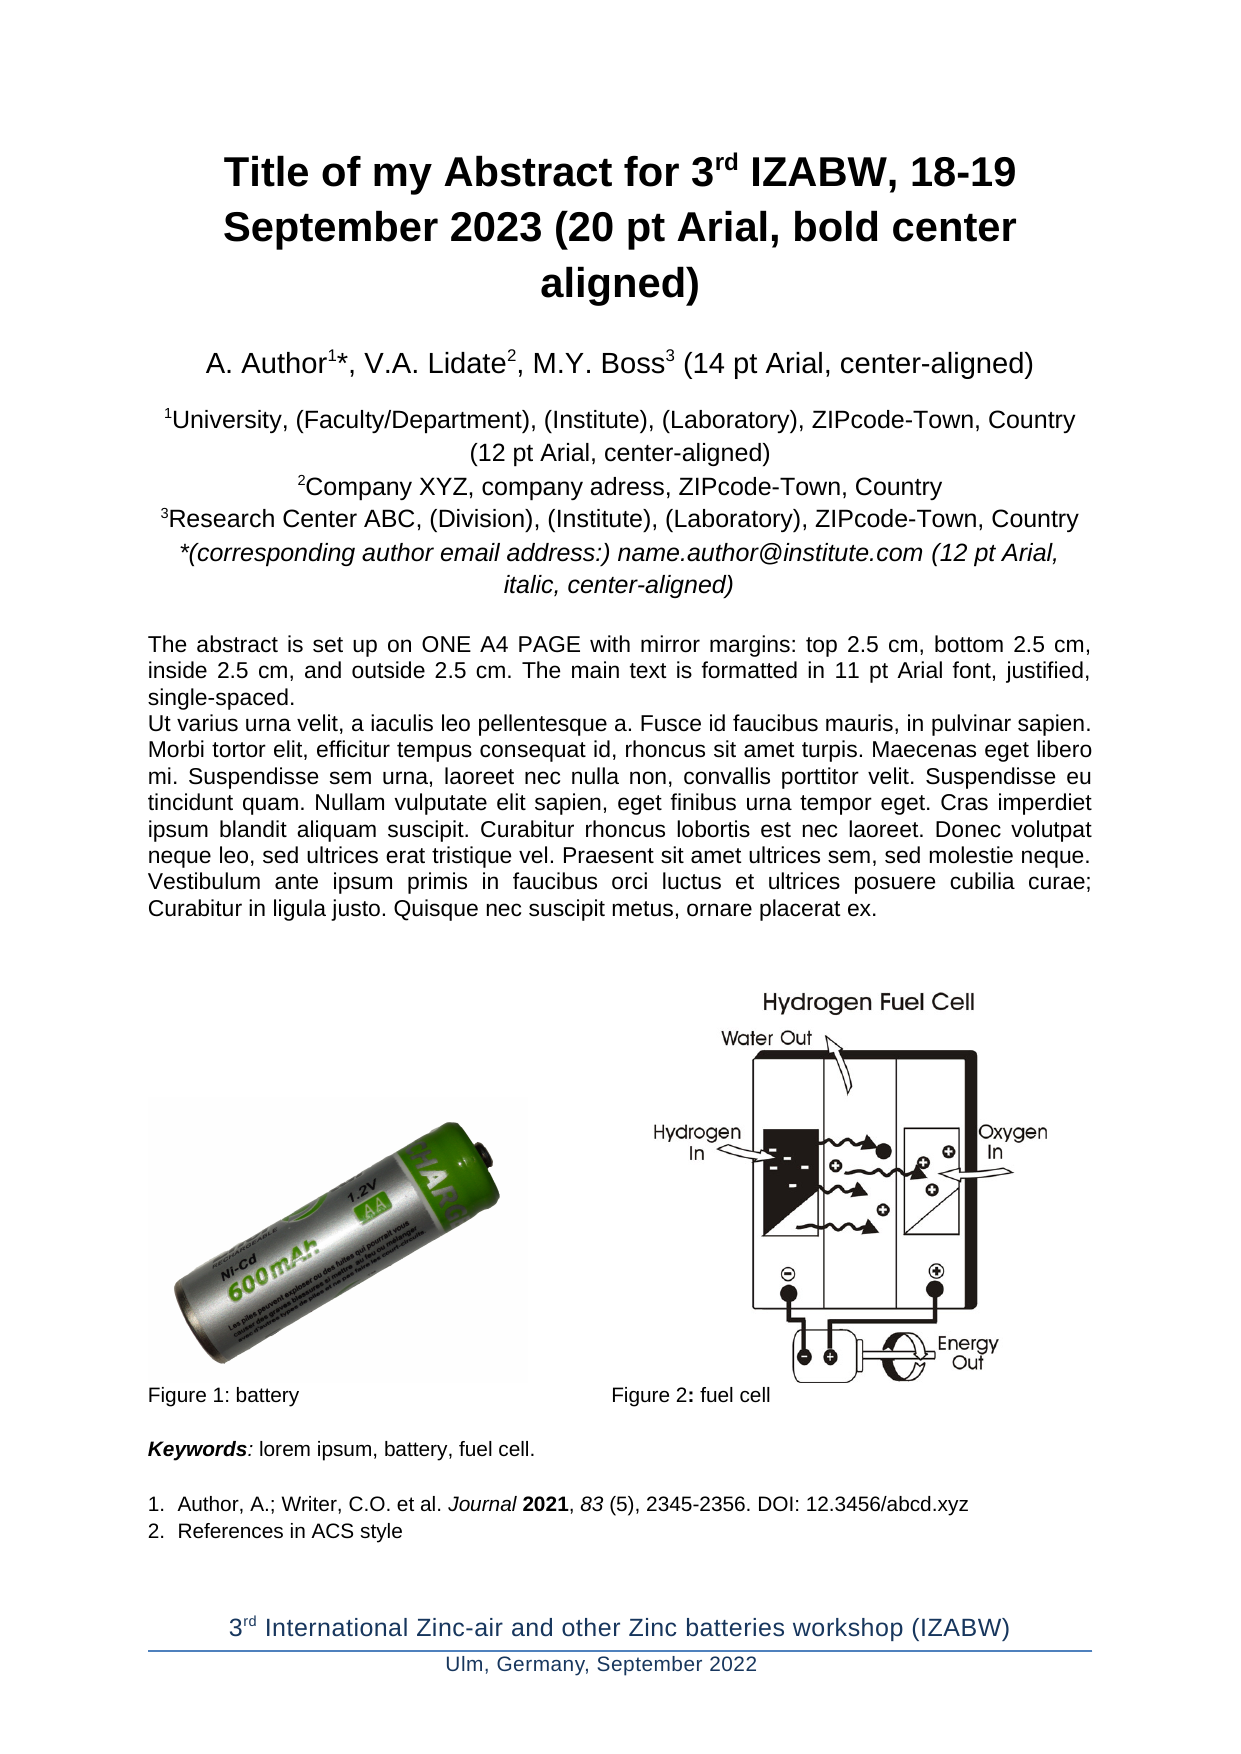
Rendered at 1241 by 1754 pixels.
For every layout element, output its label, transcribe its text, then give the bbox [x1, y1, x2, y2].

text Ut varius urna velit, a iaculis leo pellentesque a. Fusce id faucibus mauris, in pulvinar sapien. Morbi tortor elit, efficitur tempus consequat id, rhoncus sit amet turpis. Maecenas eget libero mi. Suspendisse sem urna, laoreet nec nulla non, convallis porttitor velit. Suspendisse eu tincidunt quam. Nullam vulputate elit sapien, eget finibus urna tempor eget. Cras imperdiet ipsum blandit aliquam suscipit. Curabitur rhoncus lobortis est nec laoreet. Donec volutpat neque leo, sed ultrices erat tristique vel. Praesent sit amet ultrices sem, sed molestie neque. Vestibulum ante ipsum primis in faucibus orci luctus et ultrices posuere cubilia curae; Curabitur in ligula justo. Quisque nec suscipit metus, ornare placerat ex. [148, 710, 1092, 921]
list Author, A.; Writer, C.O. et al. Journal 2021, 83 (5), 2345-2356. DOI: 12.3456/abcd.xyz [148, 1492, 1092, 1516]
text Keywords: lorem ipsum, battery, fuel cell. [148, 1437, 1092, 1461]
text The abstract is set up on ONE A4 PAGE with mirror margins: top 2.5 cm, bottom 2.5 cm, inside 2.5 cm, and outside 2.5 cm. The main text is formatted in 11 pt Arial font, justified, single-spaced. [148, 631, 1092, 710]
table_header Figure 2: fuel cell [611, 993, 1092, 1407]
text *(corresponding author email address:) name.author@institute.com (12 pt Arial, italic, center-aligned) [148, 537, 1092, 599]
text 2Company XYZ, company adress, ZIPcode-Town, Country [148, 471, 1092, 500]
picture [653, 992, 1047, 1383]
table_header Figure 1: battery [148, 993, 611, 1407]
text 3Research Center ABC, (Division), (Institute), (Laboratory), ZIPcode-Town, Country [148, 504, 1092, 533]
list References in ACS style [148, 1519, 1092, 1543]
picture [147, 1097, 529, 1383]
subtitle Title of my Abstract for 3rd IZABW, 18-19 September 2023 (20 pt Arial, bold center aligned) [148, 148, 1092, 306]
text 1University, (Faculty/Department), (Institute), (Laboratory), ZIPcode-Town, Country (12 pt Arial, center-aligned) [148, 405, 1092, 467]
text A. Author1*, V.A. Lidate2, M.Y. Boss3 (14 pt Arial, center-aligned) [148, 313, 1092, 379]
